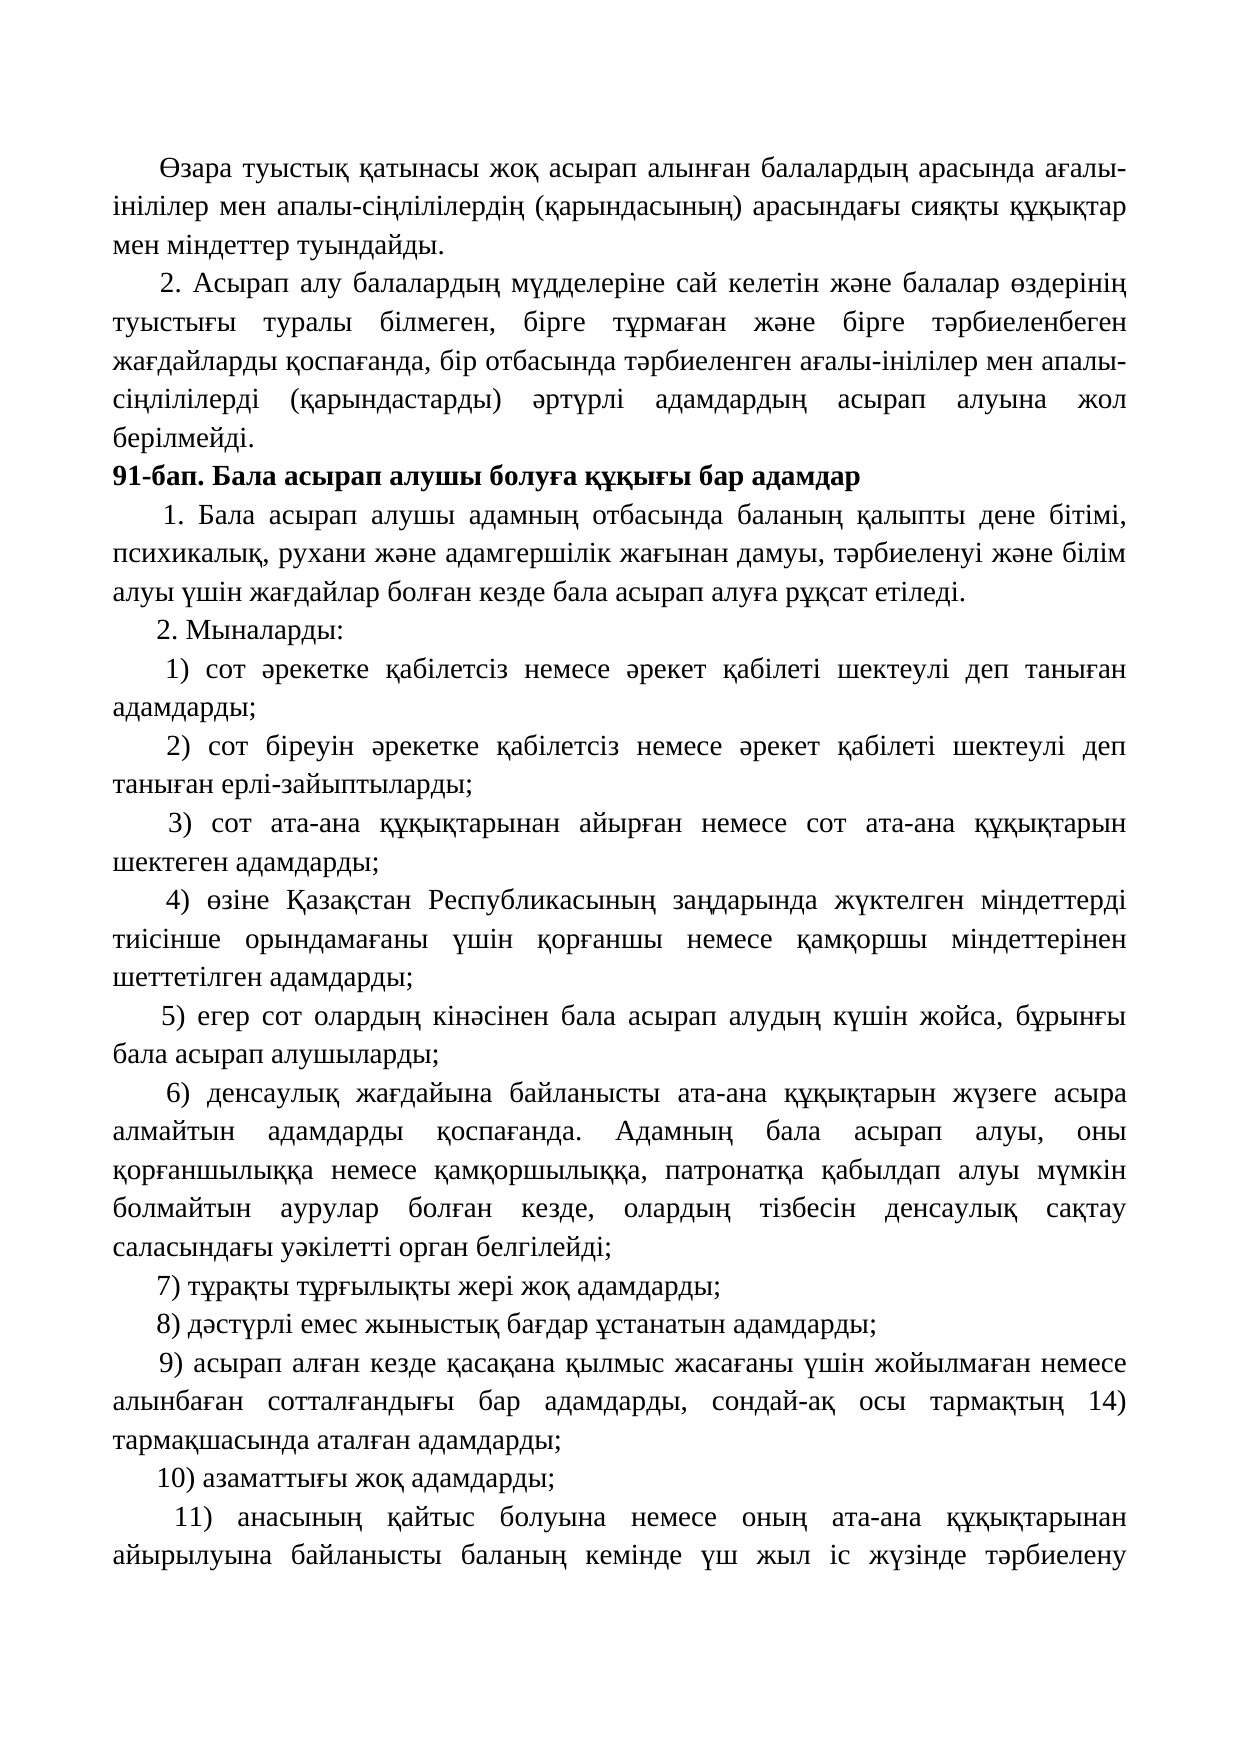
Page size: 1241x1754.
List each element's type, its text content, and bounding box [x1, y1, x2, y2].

text 7) тұрақты тұрғылықты жері жоқ адамдарды; [112, 1268, 1128, 1301]
text 5) егер сот олардың кінәсінен бала асырап алудың күшiн жойса, бұрынғы бала асырап алушыларды; [112, 998, 1128, 1070]
text 6) денсаулық жағдайына байланысты ата-ана құқықтарын жүзеге асыра алмайтын адамдарды қоспағанда. Адамның бала асырап алуы, оны қорғаншылыққа немесе қамқоршылыққа, патронатқа қабылдап алуы мүмкін болмайтын аурулар болған кезде, олардың тiзбесiн денсаулық сақтау саласындағы уәкілетті орган белгiлейдi; [112, 1075, 1128, 1263]
text 2. Асырап алу балалардың мүдделерiне сай келетiн және балалар өздерінің туыстығы туралы білмеген, бірге тұрмаған және бірге тәрбиеленбеген жағдайларды қоспағанда, бір отбасында тәрбиеленген ағалы-iнiлілер мен апалы-сiңлiлілердi (қарындастарды) әртүрлi адамдардың асырап алуына жол берiлмейдi. [112, 266, 1128, 453]
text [112, 1499, 1128, 1571]
text 1. Бала асырап алушы адамның отбасында баланың қалыпты дене бітімі, психикалық, рухани және адамгершілік жағынан дамуы, тәрбиеленуi және бiлiм алуы үшiн жағдайлар болған кезде бала асырап алуға рұқсат етiледi. [112, 497, 1128, 607]
text 91-бап. Бала асырап алушы болуға құқығы бар адамдар [112, 458, 1128, 492]
text 8) дәстүрлi емес жыныстық бағдар ұстанатын адамдарды; [112, 1306, 1128, 1340]
text 2) сот біреуін әрекетке қабiлетсiз немесе әрекет қабiлеті шектеулі деп таныған ерлi-зайыптыларды; [112, 728, 1128, 800]
text 2. Мыналарды: [112, 612, 1128, 646]
text Өзара туыстық қатынасы жоқ асырап алынған балалардың арасында ағалы-iнiлiлер мен апалы-сiңлiлiлердің (қарындасының) арасындағы сияқты құқықтар мен мiндеттер туындайды. [112, 150, 1128, 261]
text 3) сот ата-ана құқықтарынан айырған немесе сот ата-ана құқықтарын шектеген адамдарды; [112, 805, 1128, 877]
text 4) өзiне Қазақстан Республикасының заңдарында жүктелген мiндеттердi тиiсiнше орындамағаны үшiн қорғаншы немесе қамқоршы мiндеттерінен шеттетiлген адамдарды; [112, 882, 1128, 993]
text 1) сот әрекетке қабiлетсiз немесе әрекет қабiлетi шектеулі деп таныған адамдарды; [112, 651, 1128, 723]
text 9) асырап алған кезде қасақана қылмыс жасағаны үшін жойылмаған немесе алынбаған сотталғандығы бар адамдарды, сондай-ақ осы тармақтың 14) тармақшасында аталған адамдарды; [112, 1345, 1128, 1455]
text 10) азаматтығы жоқ адамдарды; [112, 1460, 1128, 1494]
